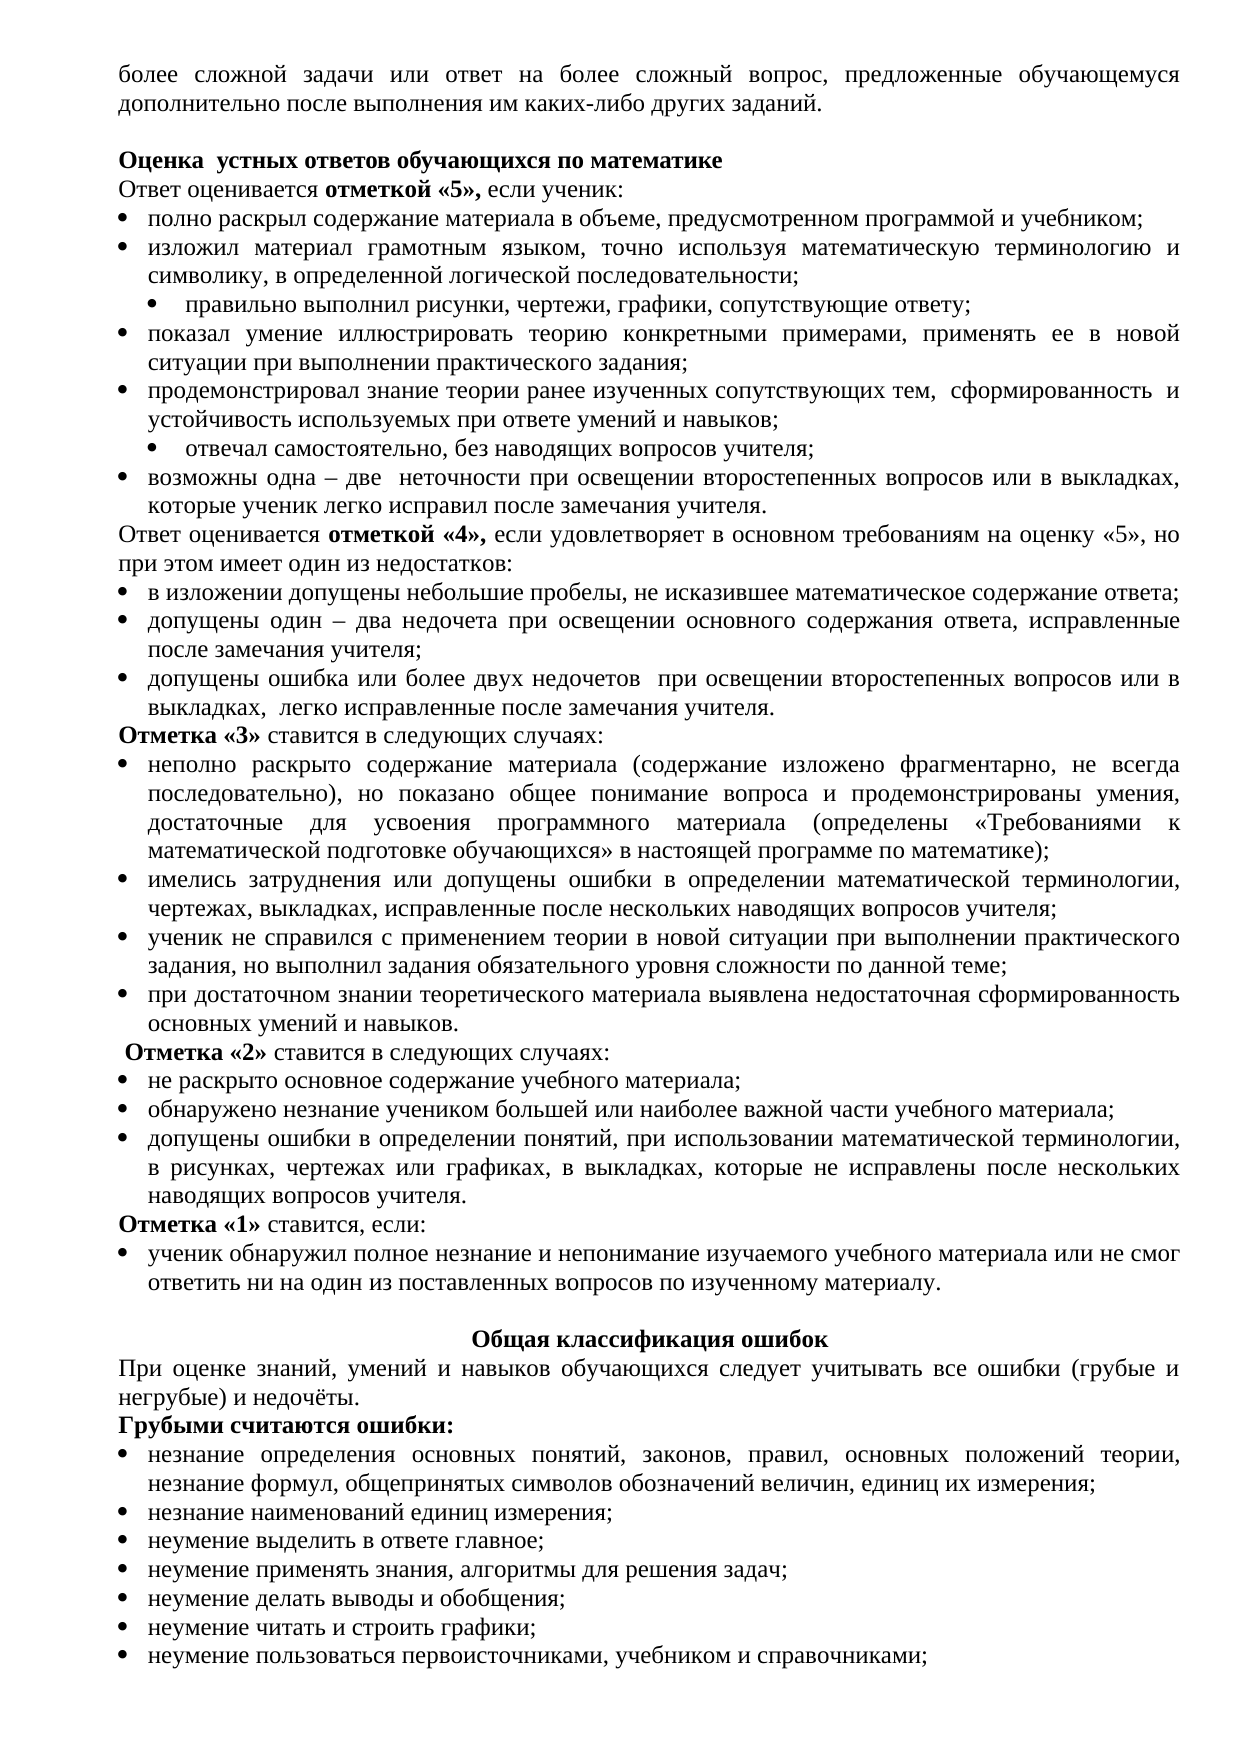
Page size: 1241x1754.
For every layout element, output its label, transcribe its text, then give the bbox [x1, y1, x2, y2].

list неумение пользоваться первоисточниками, учебником и справочниками; [118, 1640, 1181, 1669]
list неумение применять знания, алгоритмы для решения задач; [118, 1554, 1181, 1583]
list обнаружено незнание учеником большей или наиболее важной части учебного материала; [118, 1094, 1181, 1123]
list полно раскрыл содержание материала в объеме, предусмотренном программой и учебником; [118, 203, 1181, 232]
list незнание определения основных понятий, законов, правил, основных положений теории, незнание формул, общепринятых символов обозначений величин, единиц их измерения; [118, 1439, 1181, 1497]
list изложил материал грамотным языком, точно используя математическую терминологию и символику, в определенной логической последовательности; [118, 232, 1181, 289]
list при достаточном знании теоретического материала выявлена недостаточная сформированность основных умений и навыков. [118, 979, 1181, 1037]
text Общая классификация ошибок [118, 1324, 1181, 1353]
text Ответ оценивается отметкой «5», если ученик: [118, 174, 1181, 203]
text Оценка устных ответов обучающихся по математике [118, 145, 1181, 174]
list ученик обнаружил полное незнание и непонимание изучаемого учебного материала или не смог ответить ни на один из поставленных вопросов по изученному материалу. [118, 1238, 1181, 1295]
list незнание наименований единиц измерения; [118, 1497, 1181, 1525]
text Отметка «2» ставится в следующих случаях: [118, 1037, 1181, 1065]
list неполно раскрыто содержание материала (содержание изложено фрагментарно, не всегда последовательно), но показано общее понимание вопроса и продемонстрированы умения, достаточные для усвоения программного материала (определены «Требованиями к математической подготовке обучающихся» в настоящей программе по математике); [118, 749, 1181, 864]
list ученик не справился с применением теории в новой ситуации при выполнении практического задания, но выполнил задания обязательного уровня сложности по данной теме; [118, 922, 1181, 979]
list допущены один – два недочета при освещении основного содержания ответа, исправленные после замечания учителя; [118, 605, 1181, 663]
list допущены ошибки в определении понятий, при использовании математической терминологии, в рисунках, чертежах или графиках, в выкладках, которые не исправлены после нескольких наводящих вопросов учителя. [118, 1123, 1181, 1209]
list неумение читать и строить графики; [118, 1612, 1181, 1640]
text Грубыми считаются ошибки: [118, 1410, 1181, 1439]
list отвечал самостоятельно, без наводящих вопросов учителя; [118, 433, 1181, 462]
list допущены ошибка или более двух недочетов при освещении второстепенных вопросов или в выкладках, легко исправленные после замечания учителя. [118, 663, 1181, 720]
list неумение выделить в ответе главное; [118, 1525, 1181, 1554]
text Отметка «3» ставится в следующих случаях: [118, 720, 1181, 749]
list продемонстрировал знание теории ранее изученных сопутствующих тем, сформированность и устойчивость используемых при ответе умений и навыков; [118, 375, 1181, 433]
list не раскрыто основное содержание учебного материала; [118, 1065, 1181, 1094]
list неумение делать выводы и обобщения; [118, 1583, 1181, 1612]
list показал умение иллюстрировать теорию конкретными примерами, применять ее в новой ситуации при выполнении практического задания; [118, 318, 1181, 375]
list имелись затруднения или допущены ошибки в определении математической терминологии, чертежах, выкладках, исправленные после нескольких наводящих вопросов учителя; [118, 864, 1181, 922]
list в изложении допущены небольшие пробелы, не исказившее математическое содержание ответа; [118, 577, 1181, 605]
list правильно выполнил рисунки, чертежи, графики, сопутствующие ответу; [118, 289, 1181, 318]
text При оценке знаний, умений и навыков обучающихся следует учитывать все ошибки (грубые и негрубые) и недочёты. [118, 1353, 1181, 1410]
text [118, 59, 1181, 117]
text Ответ оценивается отметкой «4», если удовлетворяет в основном требованиям на оценку «5», но при этом имеет один из недостатков: [118, 519, 1181, 577]
text Отметка «1» ставится, если: [118, 1209, 1181, 1238]
list возможны одна – две неточности при освещении второстепенных вопросов или в выкладках, которые ученик легко исправил после замечания учителя. [118, 462, 1181, 519]
